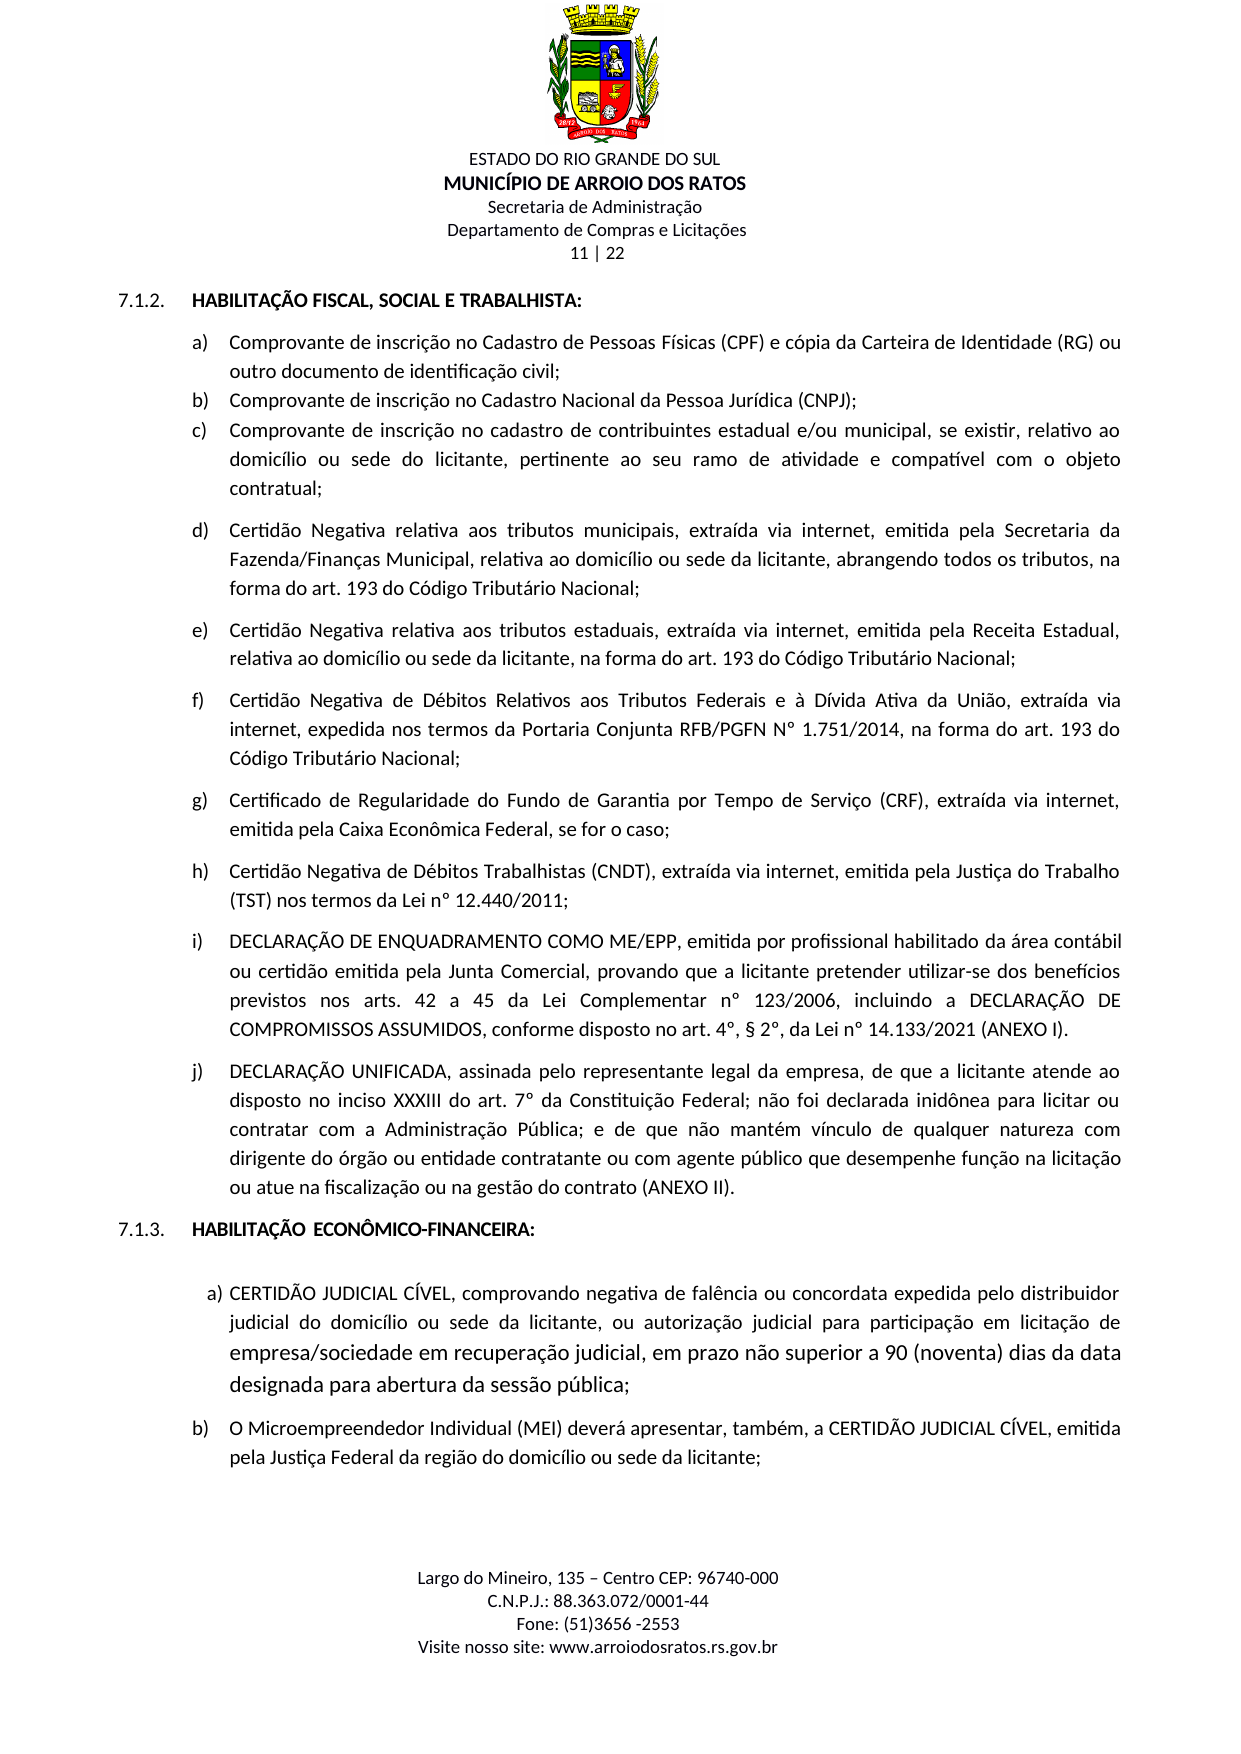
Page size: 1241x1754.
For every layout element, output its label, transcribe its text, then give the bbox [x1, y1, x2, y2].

list Comprovante de inscrição no cadastro de contribuintes estadual e/ou municipal, se existir, relativo ao domicílio ou sede do licitante, pertinente ao seu ramo de atividade e compatível com o objeto contratual; [192, 417, 1121, 501]
list Certidão Negativa relativa aos tributos municipais, extraída via internet, emitida pela Secretaria da Fazenda/Finanças Municipal, relativa ao domicílio ou sede da licitante, abrangendo todos os tributos, na forma do art. 193 do Código Tributário Nacional; [192, 517, 1122, 601]
list CERTIDÃO JUDICIAL CÍVEL, comprovando negativa de falência ou concordata expedida pelo distribuidor judicial do domicílio ou sede da licitante, ou autorização judicial para participação em licitação de empresa/sociedade em recuperação judicial, em prazo não superior a 90 (noventa) dias da data designada para abertura da sessão pública; [207, 1280, 1121, 1399]
list DECLARAÇÃO DE ENQUADRAMENTO COMO ME/EPP, emitida por profissional habilitado da área contábil ou certidão emitida pela Junta Comercial, provando que a licitante pretender utilizar-se dos benefícios previstos nos arts. 42 a 45 da Lei Complementar nº 123/2006, incluindo a DECLARAÇÃO DE COMPROMISSOS ASSUMIDOS, conforme disposto no art. 4º, § 2º, da Lei nº 14.133/2021 (ANEXO I). [192, 929, 1122, 1042]
list Certidão Negativa relativa aos tributos estaduais, extraída via internet, emitida pela Receita Estadual, relativa ao domicílio ou sede da licitante, na forma do art. 193 do Código Tributário Nacional; [192, 617, 1121, 671]
list HABILITAÇÃO FISCAL, SOCIAL E TRABALHISTA: [118, 287, 1137, 313]
picture [545, 3, 664, 145]
list Comprovante de inscrição no Cadastro de Pessoas Físicas (CPF) e cópia da Carteira de Identidade (RG) ou outro documento de identificação civil; [192, 329, 1122, 384]
list Certidão Negativa de Débitos Trabalhistas (CNDT), extraída via internet, emitida pela Justiça do Trabalho (TST) nos termos da Lei nº 12.440/2011; [192, 858, 1121, 912]
list Comprovante de inscrição no Cadastro Nacional da Pessoa Jurídica (CNPJ); [192, 388, 1121, 413]
list DECLARAÇÃO UNIFICADA, assinada pelo representante legal da empresa, de que a licitante atende ao disposto no inciso XXXIII do art. 7º da Constituição Federal; não foi declarada inidônea para licitar ou contratar com a Administração Pública; e de que não mantém vínculo de qualquer natureza com dirigente do órgão ou entidade contratante ou com agente público que desempenhe função na licitação ou atue na fiscalização ou na gestão do contrato (ANEXO II). [192, 1058, 1121, 1200]
list O Microempreendedor Individual (MEI) deverá apresentar, também, a CERTIDÃO JUDICIAL CÍVEL, emitida pela Justiça Federal da região do domicílio ou sede da licitante; [192, 1415, 1121, 1470]
list Certidão Negativa de Débitos Relativos aos Tributos Federais e à Dívida Ativa da União, extraída via internet, expedida nos termos da Portaria Conjunta RFB/PGFN Nº 1.751/2014, na forma do art. 193 do Código Tributário Nacional; [192, 687, 1122, 771]
list Certificado de Regularidade do Fundo de Garantia por Tempo de Serviço (CRF), extraída via internet, emitida pela Caixa Econômica Federal, se for o caso; [192, 787, 1121, 842]
list HABILITAÇÃO ECONÔMICO-FINANCEIRA: [118, 1216, 1137, 1242]
